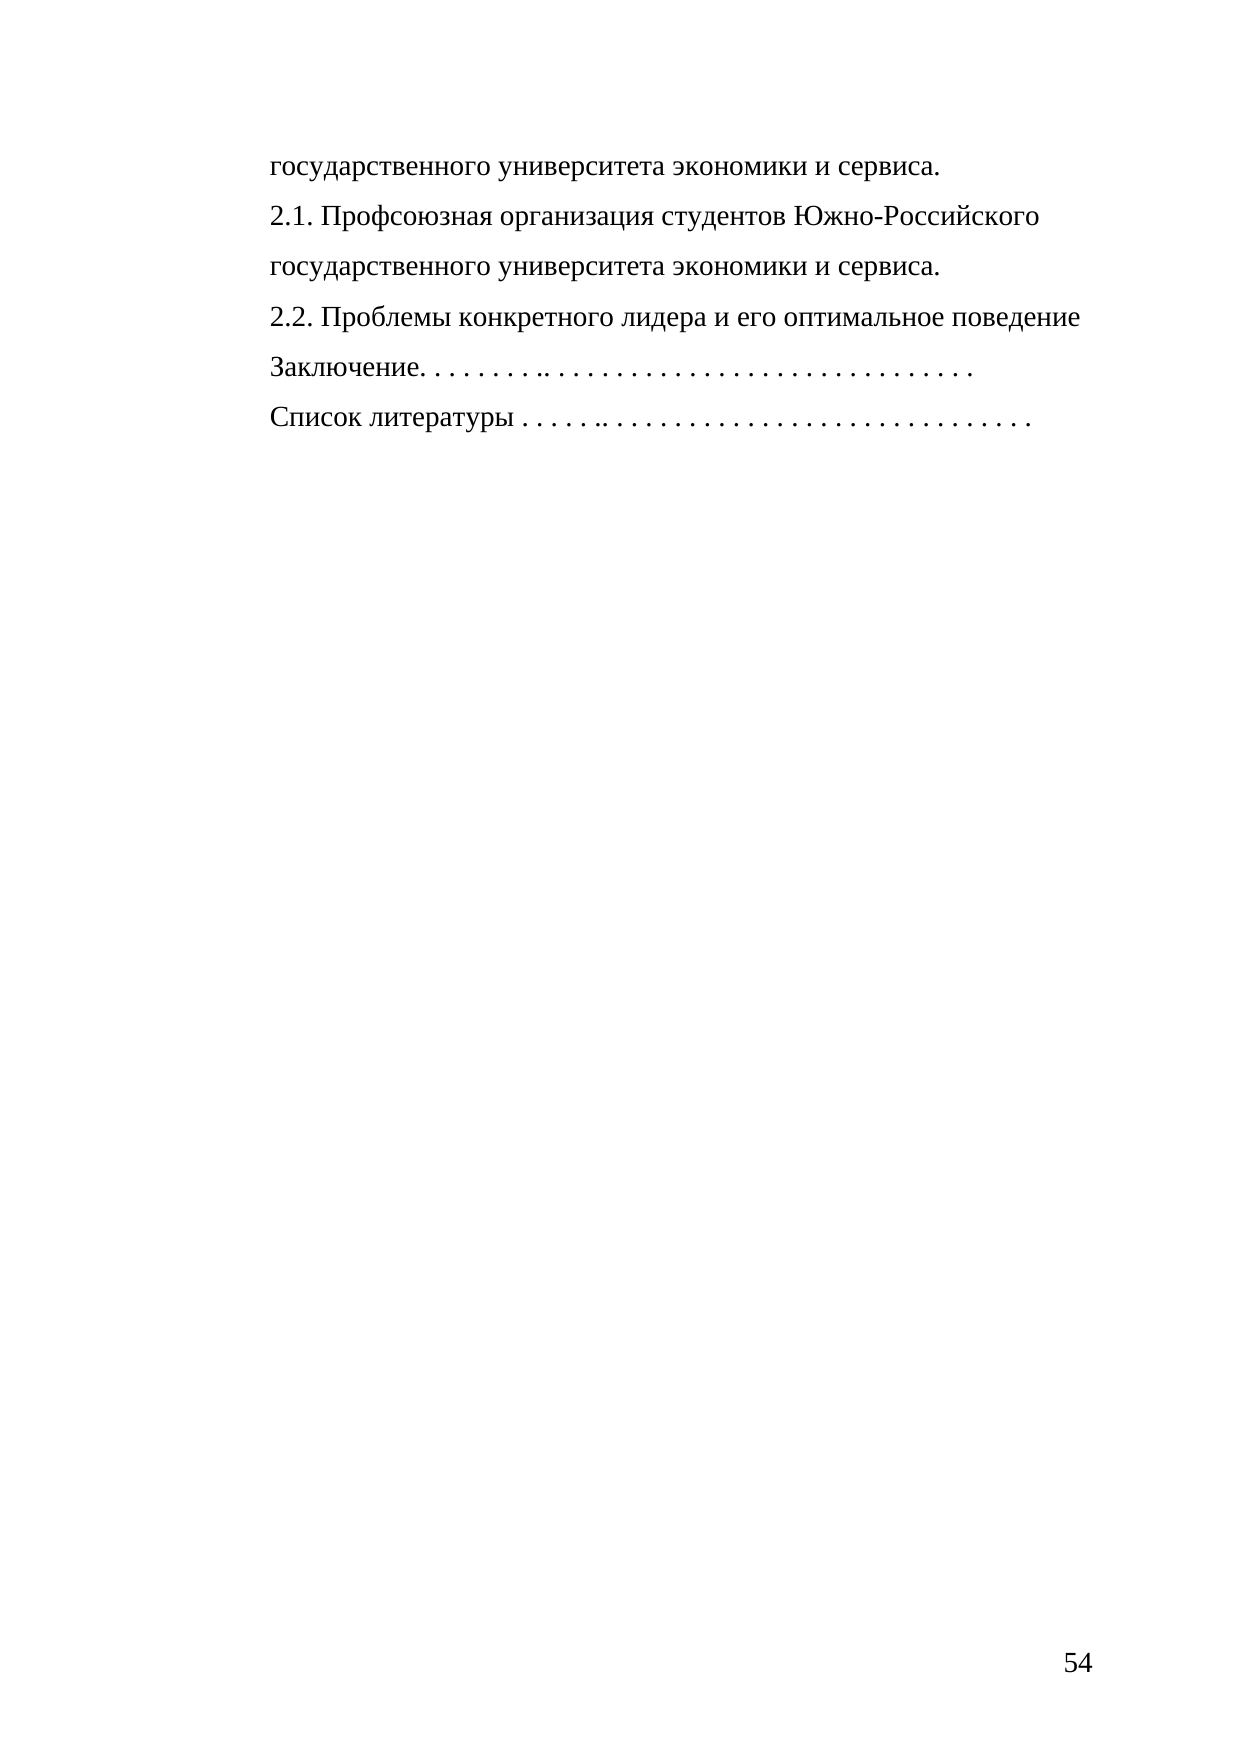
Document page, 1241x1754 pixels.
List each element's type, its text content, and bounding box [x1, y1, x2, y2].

text государственного университета экономики и сервиса. [269, 148, 1092, 181]
text 2.1. Профсоюзная организация студентов Южно-Российского государственного университета экономики и сервиса. [269, 198, 1092, 282]
text Список литературы . . . . . .. . . . . . . . . . . . . . . . . . . . . . . . . . . . . . [269, 399, 1092, 433]
text 2.2. Проблемы конкретного лидера и его оптимальное поведение Заключение. . . . . . . . .. . . . . . . . . . . . . . . . . . . . . . . . . . . . . . [269, 299, 1092, 382]
